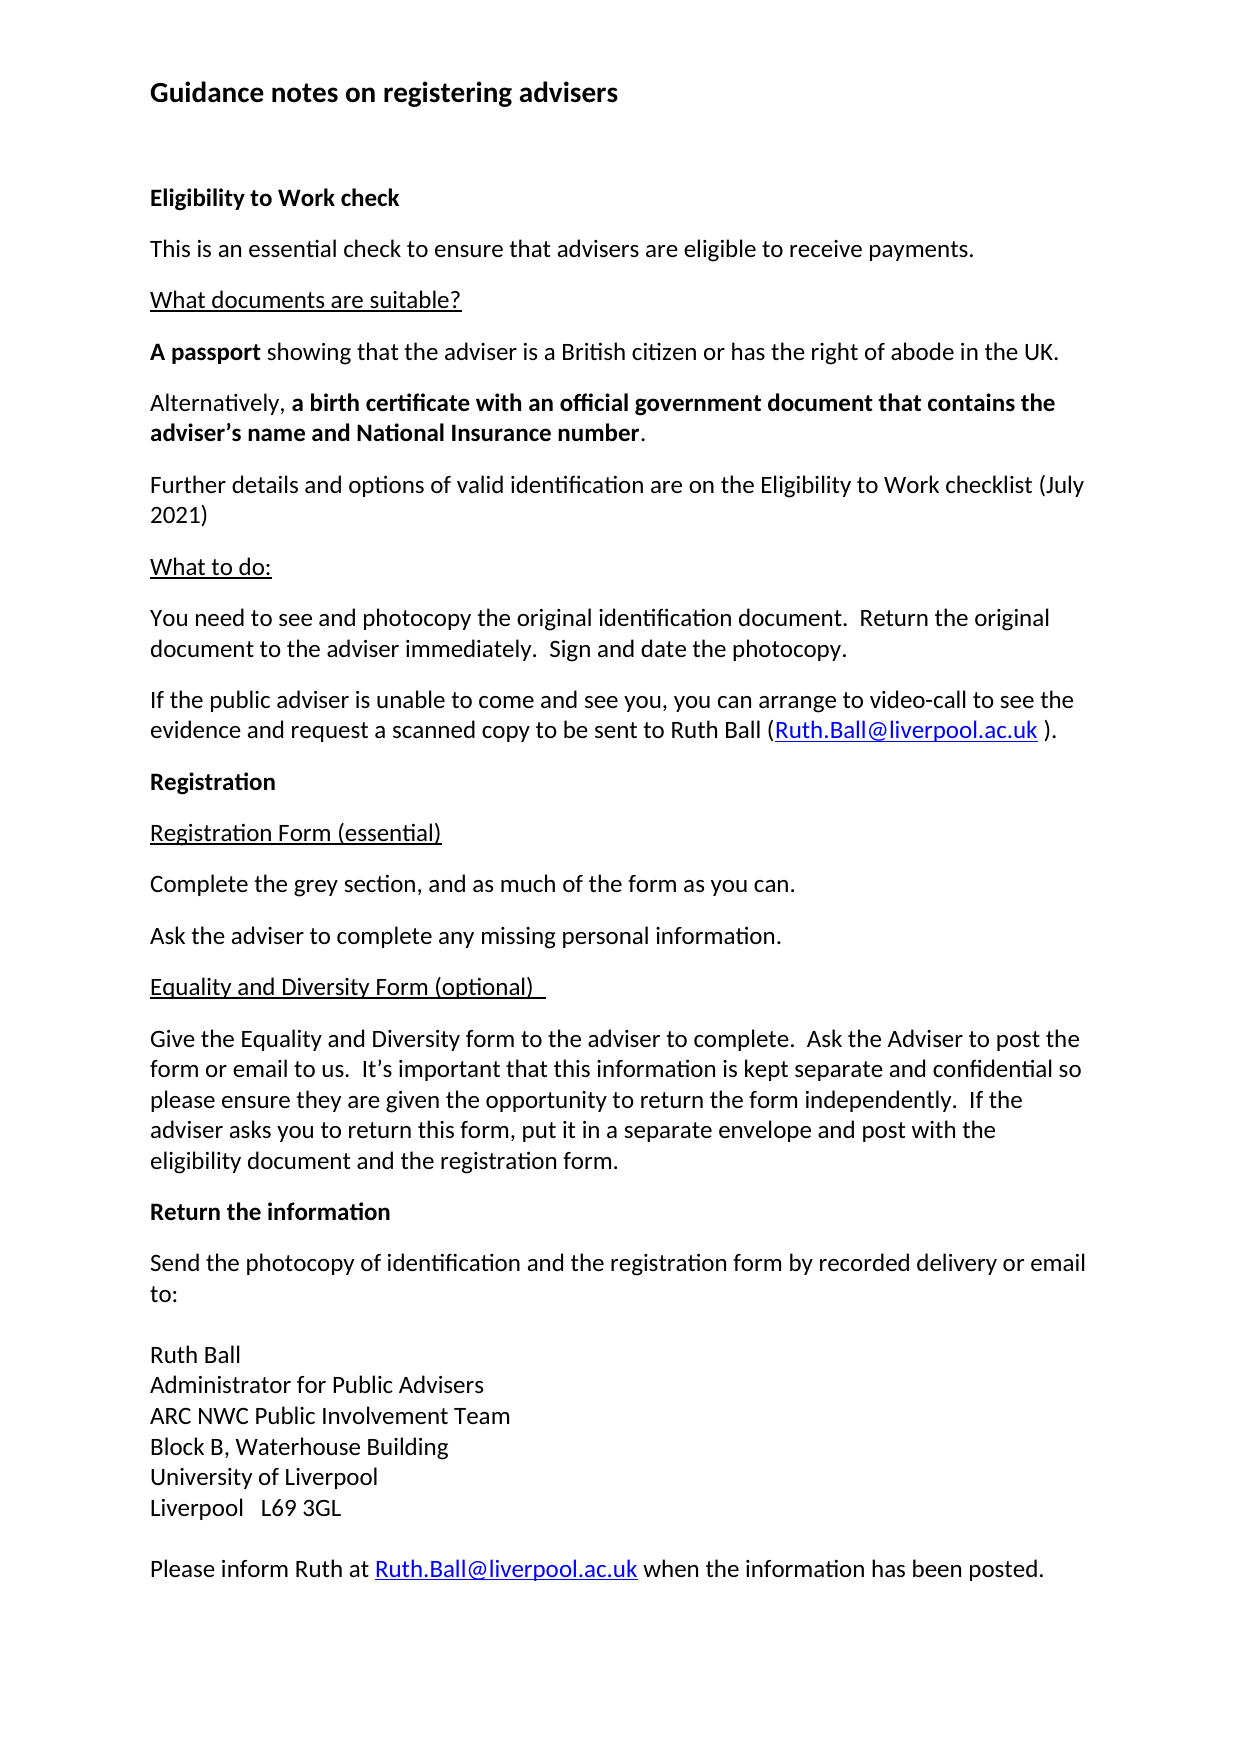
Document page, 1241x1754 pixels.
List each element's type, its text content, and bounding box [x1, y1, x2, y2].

text Registration [150, 766, 1090, 796]
text ARC NWC Public Involvement Team [150, 1400, 1090, 1431]
text Registration Form (essential) [150, 817, 1090, 848]
text Eligibility to Work check [150, 182, 1090, 212]
text Block B, Waterhouse Building [150, 1431, 1090, 1461]
text Liverpool L69 3GL [150, 1492, 1090, 1522]
text Guidance notes on registering advisers [150, 74, 1090, 109]
text Further details and options of valid identification are on the Eligibility to Work checklist (July 2021) [150, 469, 1090, 530]
text Please inform Ruth at Ruth.Ball@liverpool.ac.uk when the information has been posted. [150, 1553, 1090, 1583]
text Administrator for Public Advisers [150, 1369, 1090, 1400]
text What documents are suitable? [150, 284, 1090, 315]
text Complete the grey section, and as much of the form as you can. [150, 869, 1090, 899]
text Give the Equality and Diversity form to the adviser to complete. Ask the Adviser to post the form or email to us. It’s important that this information is kept separate and confidential so please ensure they are given the opportunity to return the form independently. If the adviser asks you to return this form, put it in a separate envelope and post with the eligibility document and the registration form. [150, 1023, 1090, 1175]
text University of Liverpool [150, 1461, 1090, 1492]
text What to do: [150, 551, 1090, 581]
text A passport showing that the adviser is a British citizen or has the right of abode in the UK. [150, 336, 1090, 366]
text If the public adviser is unable to come and see you, you can arrange to video-call to see the evidence and request a scanned copy to be sent to Ruth Ball (Ruth.Ball@liverpool.ac.uk ). [150, 684, 1090, 745]
text Ask the adviser to complete any missing personal information. [150, 920, 1090, 951]
text Ruth Ball [150, 1339, 1090, 1369]
text You need to see and photocopy the original identification document. Return the original document to the adviser immediately. Sign and date the photocopy. [150, 602, 1090, 663]
text Return the information [150, 1196, 1090, 1227]
text Equality and Diversity Form (optional) [150, 971, 1090, 1002]
text This is an essential check to ensure that advisers are eligible to receive payments. [150, 233, 1090, 263]
text Alternatively, a birth certificate with an official government document that contains the adviser’s name and National Insurance number. [150, 387, 1090, 448]
text Send the photocopy of identification and the registration form by recorded delivery or email to: [150, 1247, 1090, 1308]
